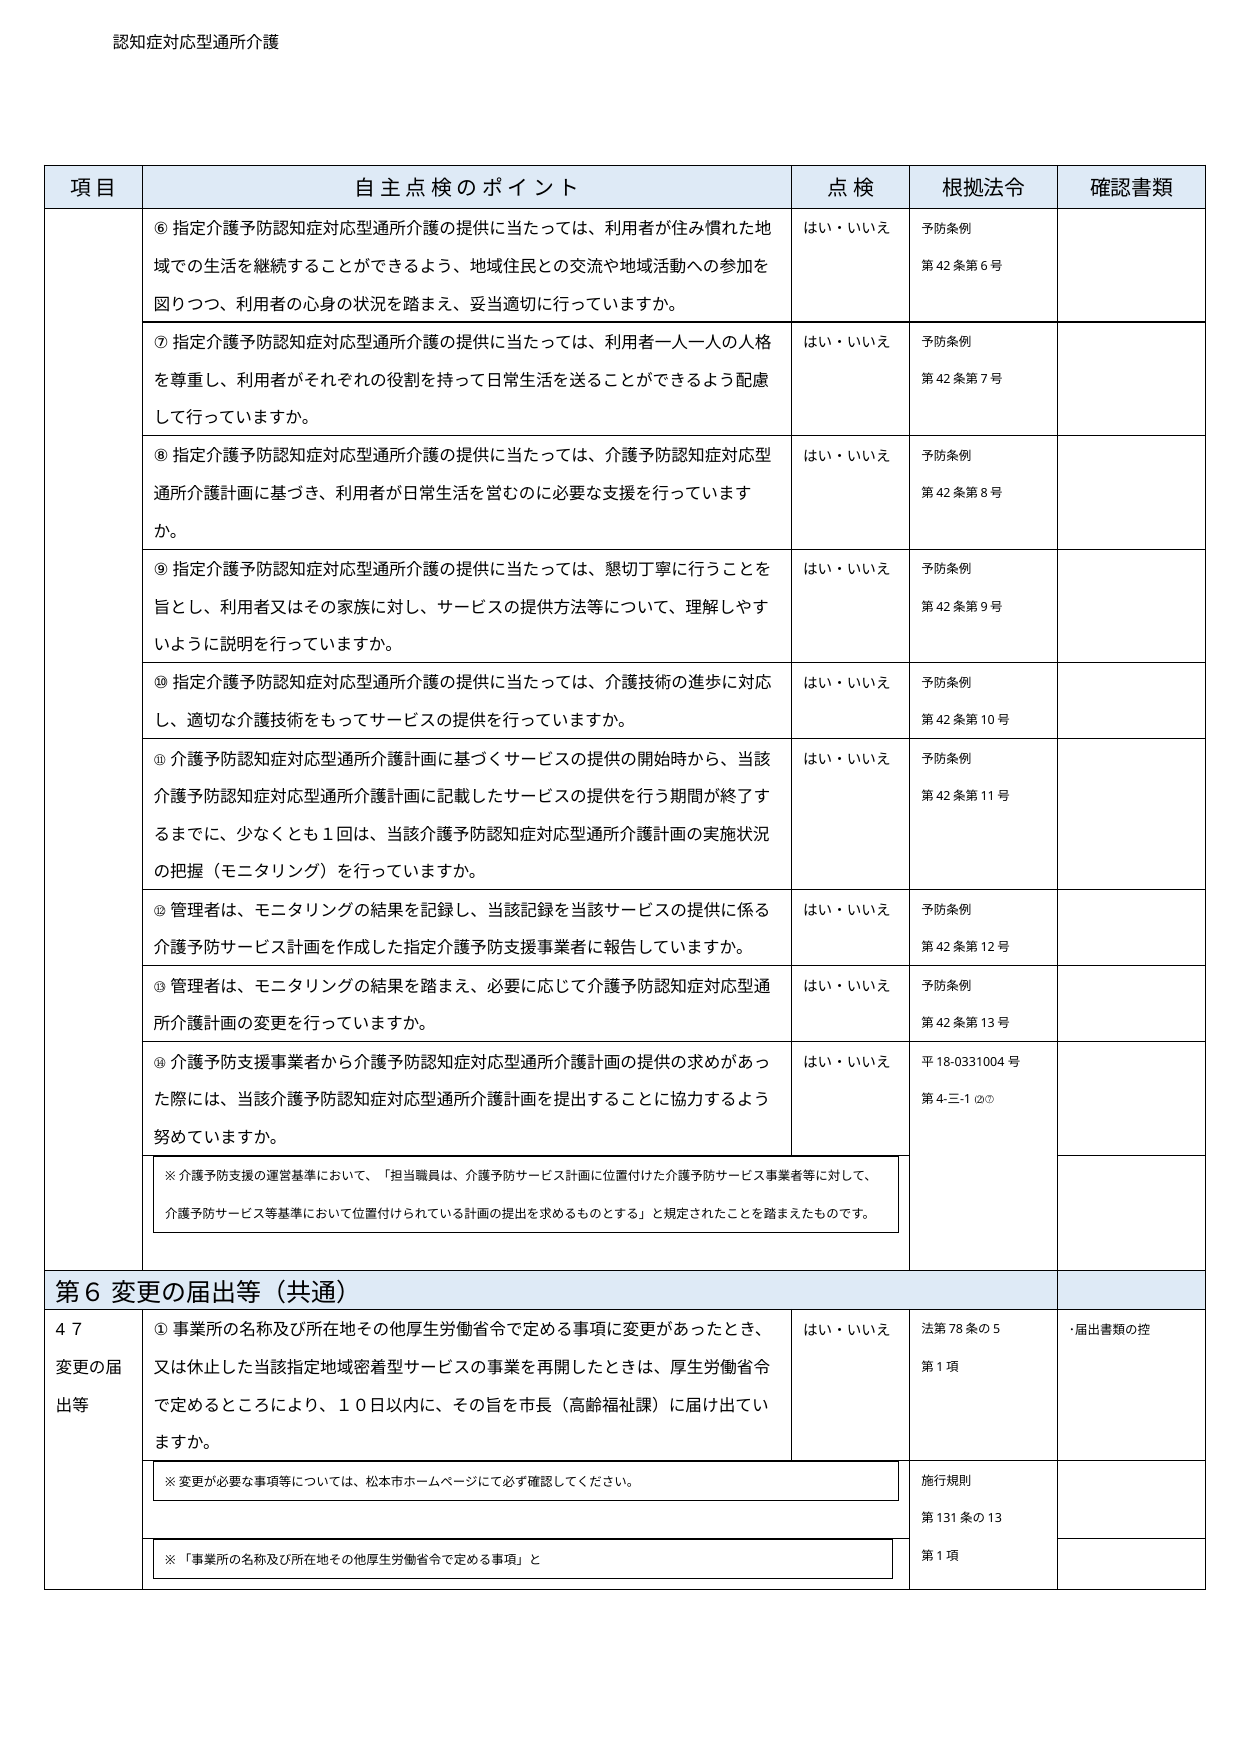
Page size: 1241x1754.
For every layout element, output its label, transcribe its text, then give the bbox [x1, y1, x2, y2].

table_cell はい・いいえ [792, 550, 909, 662]
table_cell [1058, 1042, 1205, 1155]
table_cell ⑧ 指定介護予防認知症対応型通所介護の提供に当たっては、介護予防認知症対応型通所介護計画に基づき、利用者が日常生活を営むのに必要な支援を行っていますか。 [143, 436, 791, 548]
table_cell 施行規則 第131条の13 第1項 [910, 1461, 1057, 1588]
table_cell [143, 1461, 909, 1538]
table_cell [1058, 1461, 1205, 1538]
table_cell はい・いいえ [792, 890, 909, 965]
table_cell 予防条例 第42条第11号 [910, 739, 1057, 889]
table_cell ⑪ 介護予防認知症対応型通所介護計画に基づくサービスの提供の開始時から、当該介護予防認知症対応型通所介護計画に記載したサービスの提供を行う期間が終了するまでに、少なくとも１回は、当該介護予防認知症対応型通所介護計画の実施状況の把握（モニタリング）を行っていますか。 [143, 739, 791, 889]
table_cell 予防条例 第42条第8号 [910, 436, 1057, 548]
table_cell はい・いいえ [792, 1310, 909, 1460]
table_header 確認書類 [1058, 166, 1205, 208]
table_cell はい・いいえ [792, 436, 909, 548]
table_cell ⑫ 管理者は、モニタリングの結果を記録し、当該記録を当該サービスの提供に係る介護予防サービス計画を作成した指定介護予防支援事業者に報告していますか。 [143, 890, 791, 965]
table_cell 予防条例 第42条第13号 [910, 966, 1057, 1041]
table_cell ⑩ 指定介護予防認知症対応型通所介護の提供に当たっては、介護技術の進歩に対応し、適切な介護技術をもってサービスの提供を行っていますか。 [143, 663, 791, 738]
table_cell ⑬ 管理者は、モニタリングの結果を踏まえ、必要に応じて介護予防認知症対応型通所介護計画の変更を行っていますか。 [143, 966, 791, 1041]
table_cell [143, 1539, 909, 1588]
table_cell 平18-0331004 号 第4-三-1 ⑵⑦ [910, 1042, 1057, 1270]
table_cell ⑦ 指定介護予防認知症対応型通所介護の提供に当たっては、利用者一人一人の人格を尊重し、利用者がそれぞれの役割を持って日常生活を送ることができるよう配慮して行っていますか。 [143, 323, 791, 435]
table_cell はい・いいえ [792, 1042, 909, 1155]
table_cell はい・いいえ [792, 739, 909, 889]
table_cell 予防条例 第42条第12号 [910, 890, 1057, 965]
table_header 項 目 [45, 166, 142, 208]
table_cell [1058, 1271, 1205, 1309]
table_cell ⑭ 介護予防支援事業者から介護予防認知症対応型通所介護計画の提供の求めがあった際には、当該介護予防認知症対応型通所介護計画を提出することに協力するよう努めていますか。 [143, 1042, 791, 1155]
table_cell ① 事業所の名称及び所在地その他厚生労働省令で定める事項に変更があったとき、又は休止した当該指定地域密着型サービスの事業を再開したときは、厚生労働省令で定めるところにより、１０日以内に、その旨を市長（高齢福祉課）に届け出ていますか。 [143, 1310, 791, 1460]
table_cell 予防条例 第42条第9号 [910, 550, 1057, 662]
table_cell [1058, 739, 1205, 889]
table_cell [1058, 663, 1205, 738]
table_cell はい・いいえ [792, 209, 909, 321]
table_cell [1058, 323, 1205, 435]
table_cell [1058, 436, 1205, 548]
table_cell はい・いいえ [792, 966, 909, 1041]
table_cell 予防条例 第42条第6号 [910, 209, 1057, 321]
table_cell [1058, 890, 1205, 965]
table_header 自 主 点 検 の ポ イ ン ト [143, 166, 791, 208]
table_header 点 検 [792, 166, 909, 208]
table_cell ⑨ 指定介護予防認知症対応型通所介護の提供に当たっては、懇切丁寧に行うことを旨とし、利用者又はその家族に対し、サービスの提供方法等について、理解しやすいように説明を行っていますか。 [143, 550, 791, 662]
table_cell ･届出書類の控 [1058, 1310, 1205, 1460]
table_cell 予防条例 第42条第7号 [910, 323, 1057, 435]
table_cell [1058, 1156, 1205, 1270]
table_cell [1058, 966, 1205, 1041]
table_cell 法第78条の5 第1項 [910, 1310, 1057, 1460]
table_cell 第６ 変更の届出等（共通） [45, 1271, 1057, 1309]
table_cell [143, 1156, 909, 1270]
table_cell はい・いいえ [792, 323, 909, 435]
table_cell はい・いいえ [792, 663, 909, 738]
table_header 根拠法令 [910, 166, 1057, 208]
table_cell 4７ 変更の届出等 [45, 1310, 142, 1588]
table_cell [1058, 209, 1205, 321]
table_cell ⑥ 指定介護予防認知症対応型通所介護の提供に当たっては、利用者が住み慣れた地域での生活を継続することができるよう、地域住民との交流や地域活動への参加を図りつつ、利用者の心身の状況を踏まえ、妥当適切に行っていますか。 [143, 209, 791, 321]
table_cell 予防条例 第42条第10号 [910, 663, 1057, 738]
table_cell [1058, 1539, 1205, 1588]
table_cell [1058, 550, 1205, 662]
